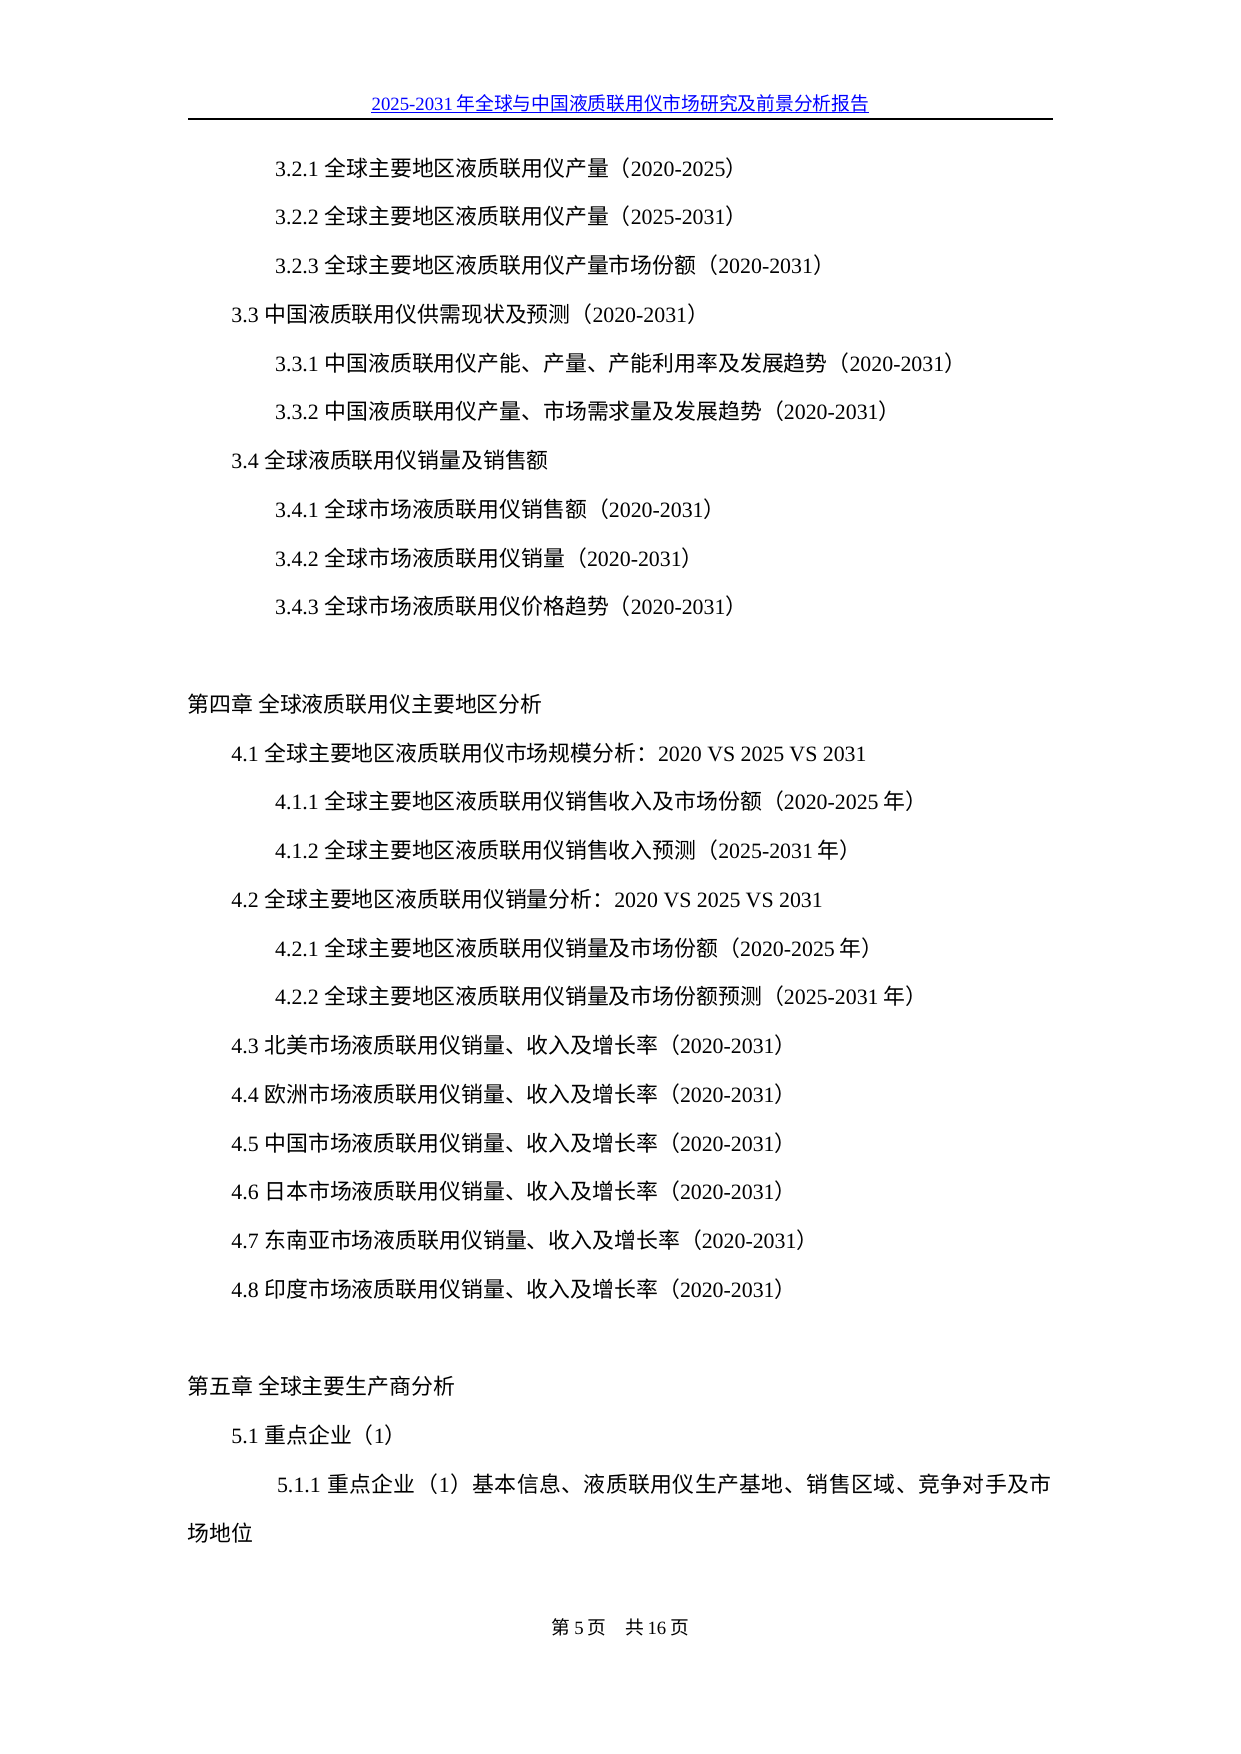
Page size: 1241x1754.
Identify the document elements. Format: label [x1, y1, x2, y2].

text [187, 150, 1053, 1548]
